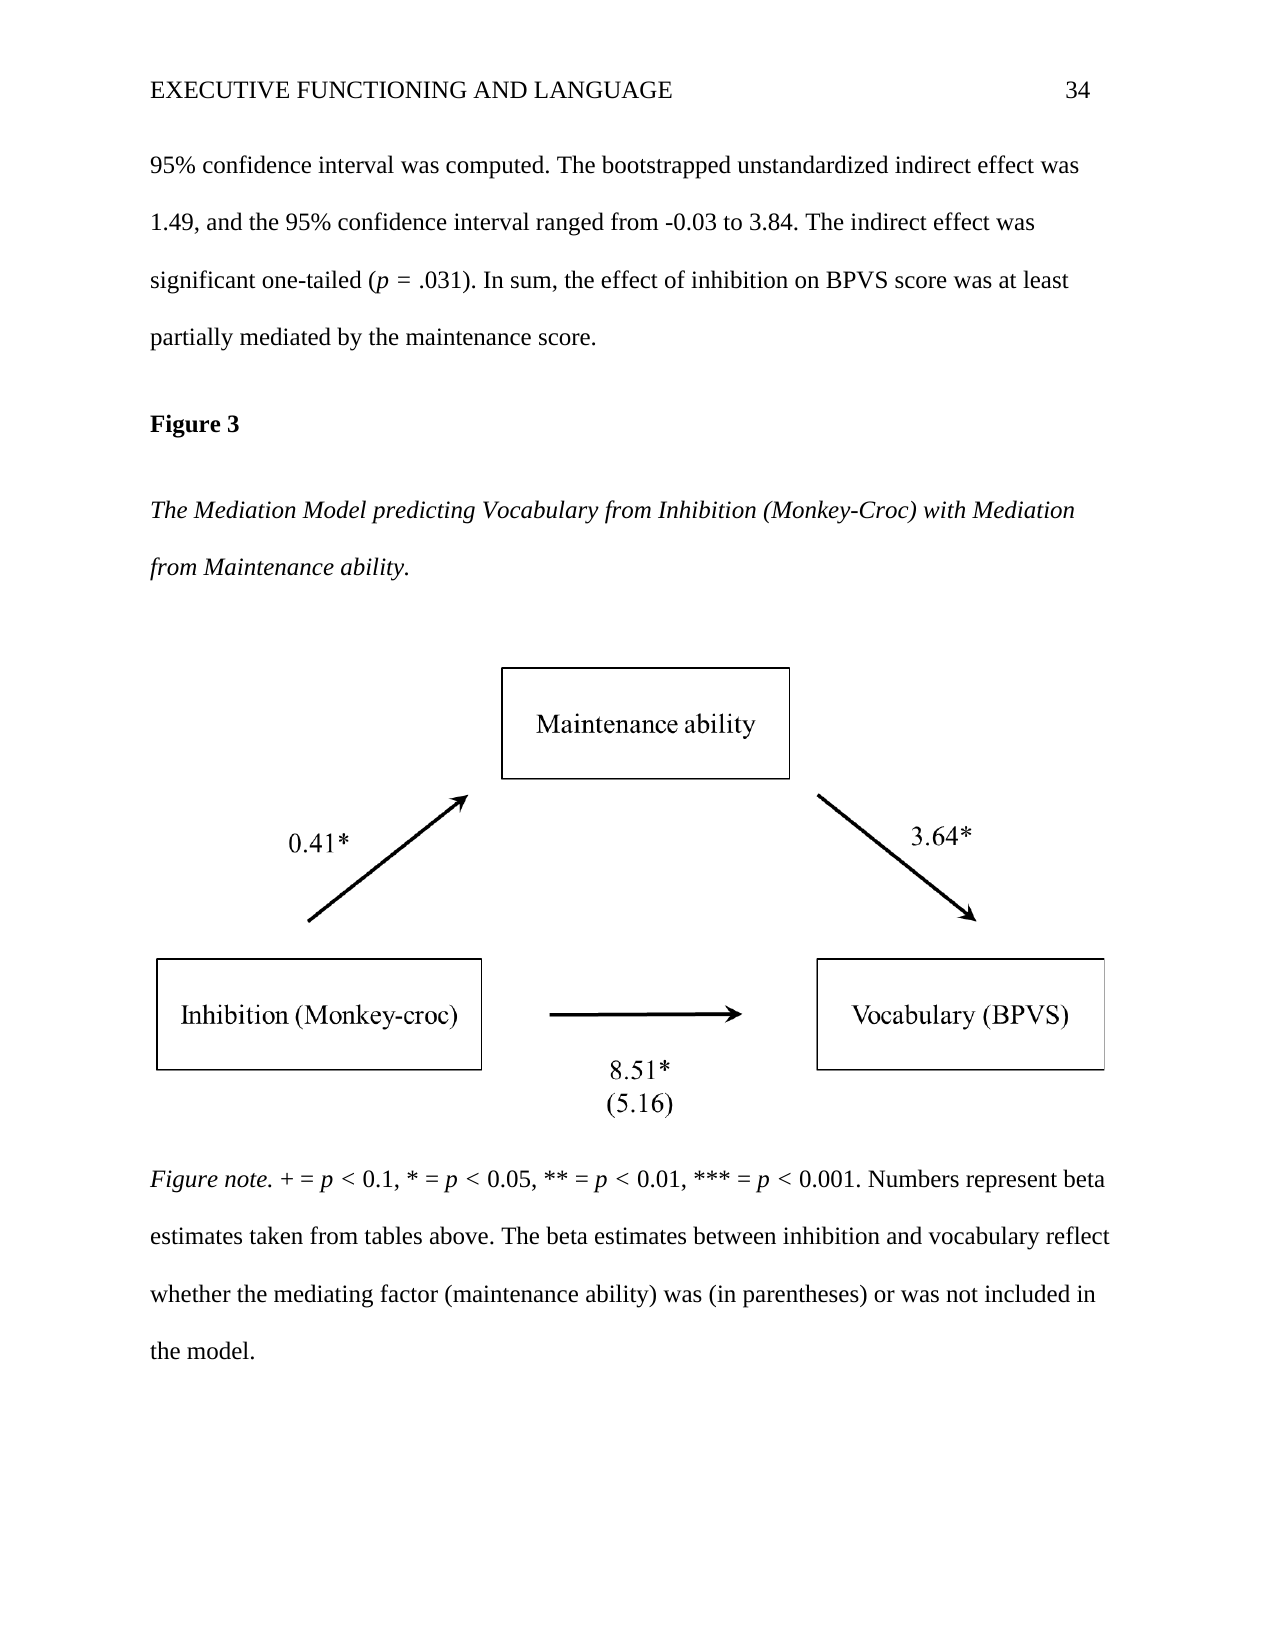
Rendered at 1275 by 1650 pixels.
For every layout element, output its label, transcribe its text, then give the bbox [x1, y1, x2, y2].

text Figure note. + = p < 0.1, * = p < 0.05, ** = p < 0.01, *** = p < 0.001. Numbers represent beta estimates taken from tables above. The beta estimates between inhibition and vocabulary reflect whether the mediating factor (maintenance ability) was (in parentheses) or was not included in the model. [150, 1164, 1125, 1365]
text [150, 150, 1125, 351]
text The Mediation Model predicting Vocabulary from Inhibition (Monkey-Croc) with Mediation from Maintenance ability. [150, 495, 1125, 581]
text Figure 3 [150, 409, 1125, 437]
picture [150, 667, 1105, 1134]
